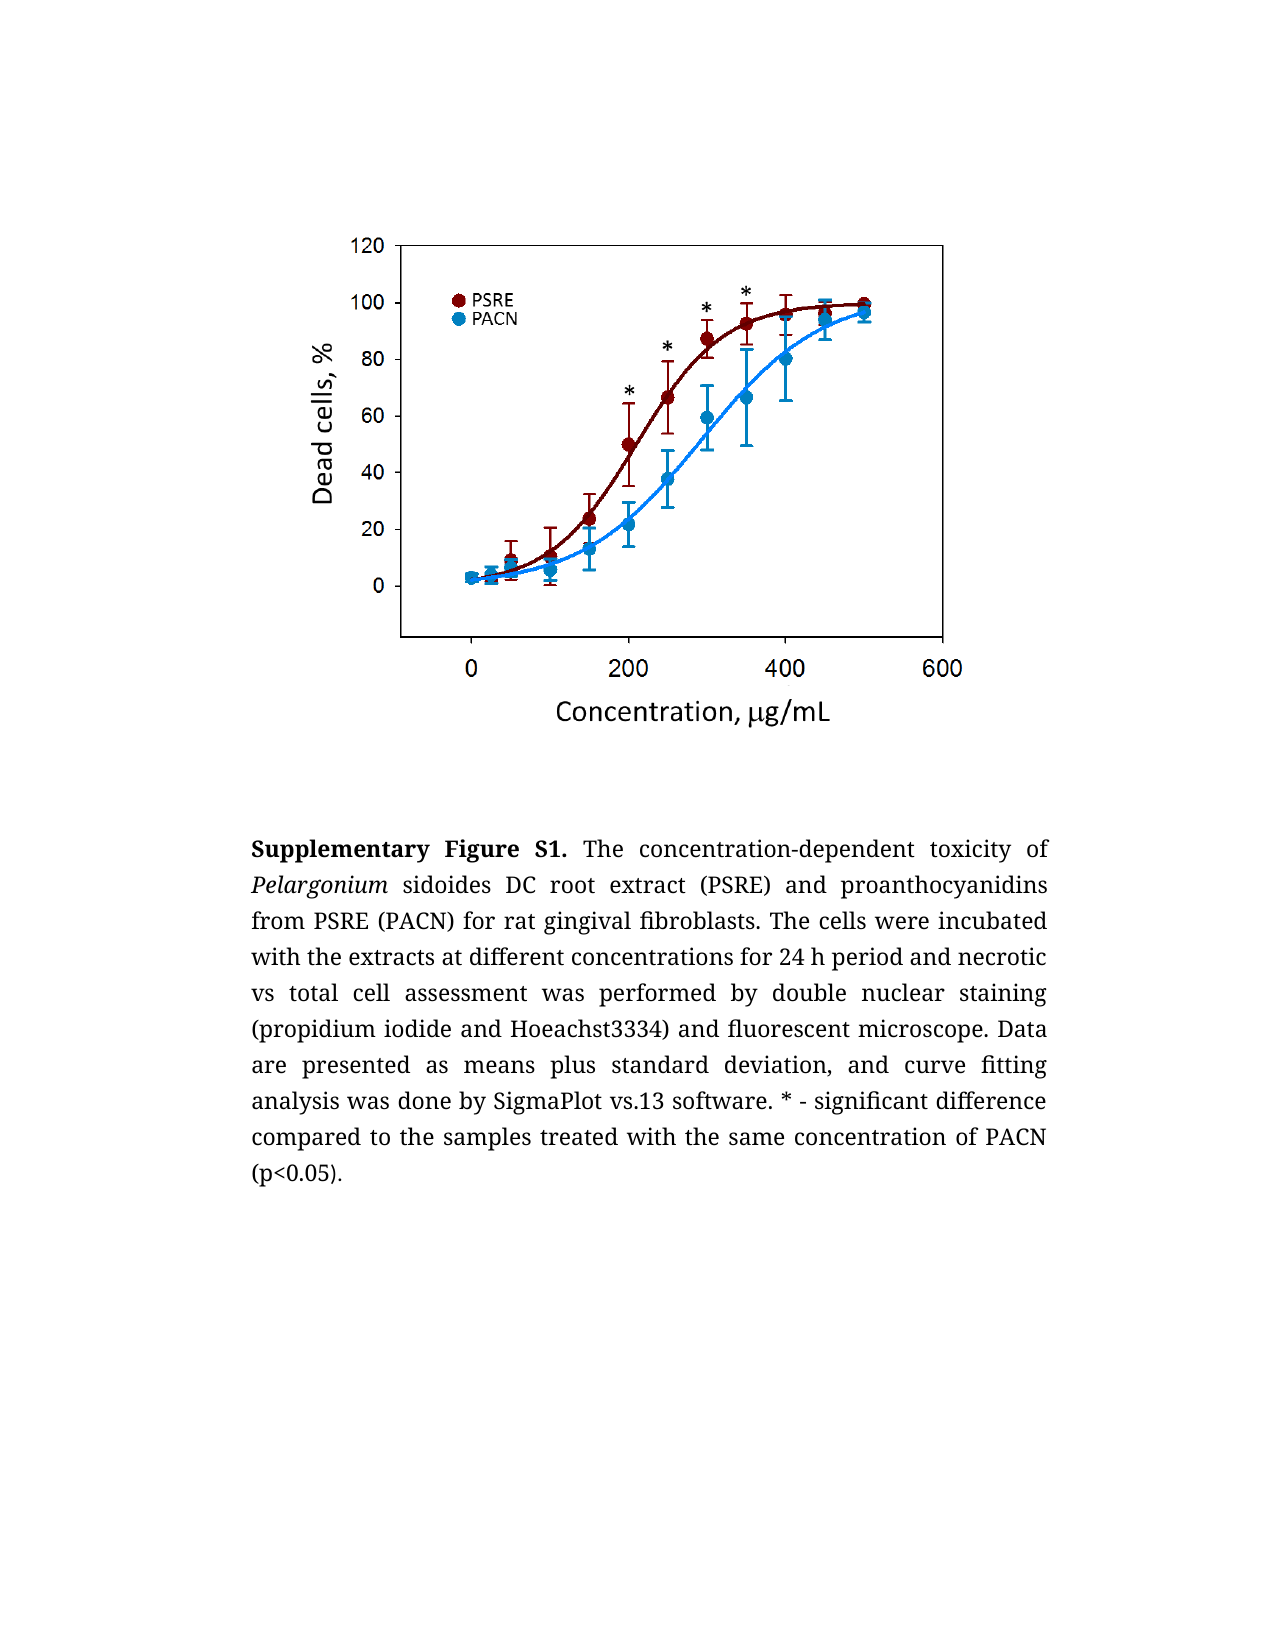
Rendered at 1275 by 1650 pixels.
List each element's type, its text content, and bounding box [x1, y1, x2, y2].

picture [293, 226, 974, 747]
text Supplementary Figure S1. The concentration-dependent toxicity of Pelargonium sidoides DC root extract (PSRE) and proanthocyanidins from PSRE (PACN) for rat gingival fibroblasts. The cells were incubated with the extracts at different concentrations for 24 h period and necrotic vs total cell assessment was performed by double nuclear staining (propidium iodide and Hoeachst3334) and fluorescent microscope. Data are presented as means plus standard deviation, and curve fitting analysis was done by SigmaPlot vs.13 software. * - significant difference compared to the samples treated with the same concentration of PACN (p<0.05). [251, 833, 1048, 1188]
